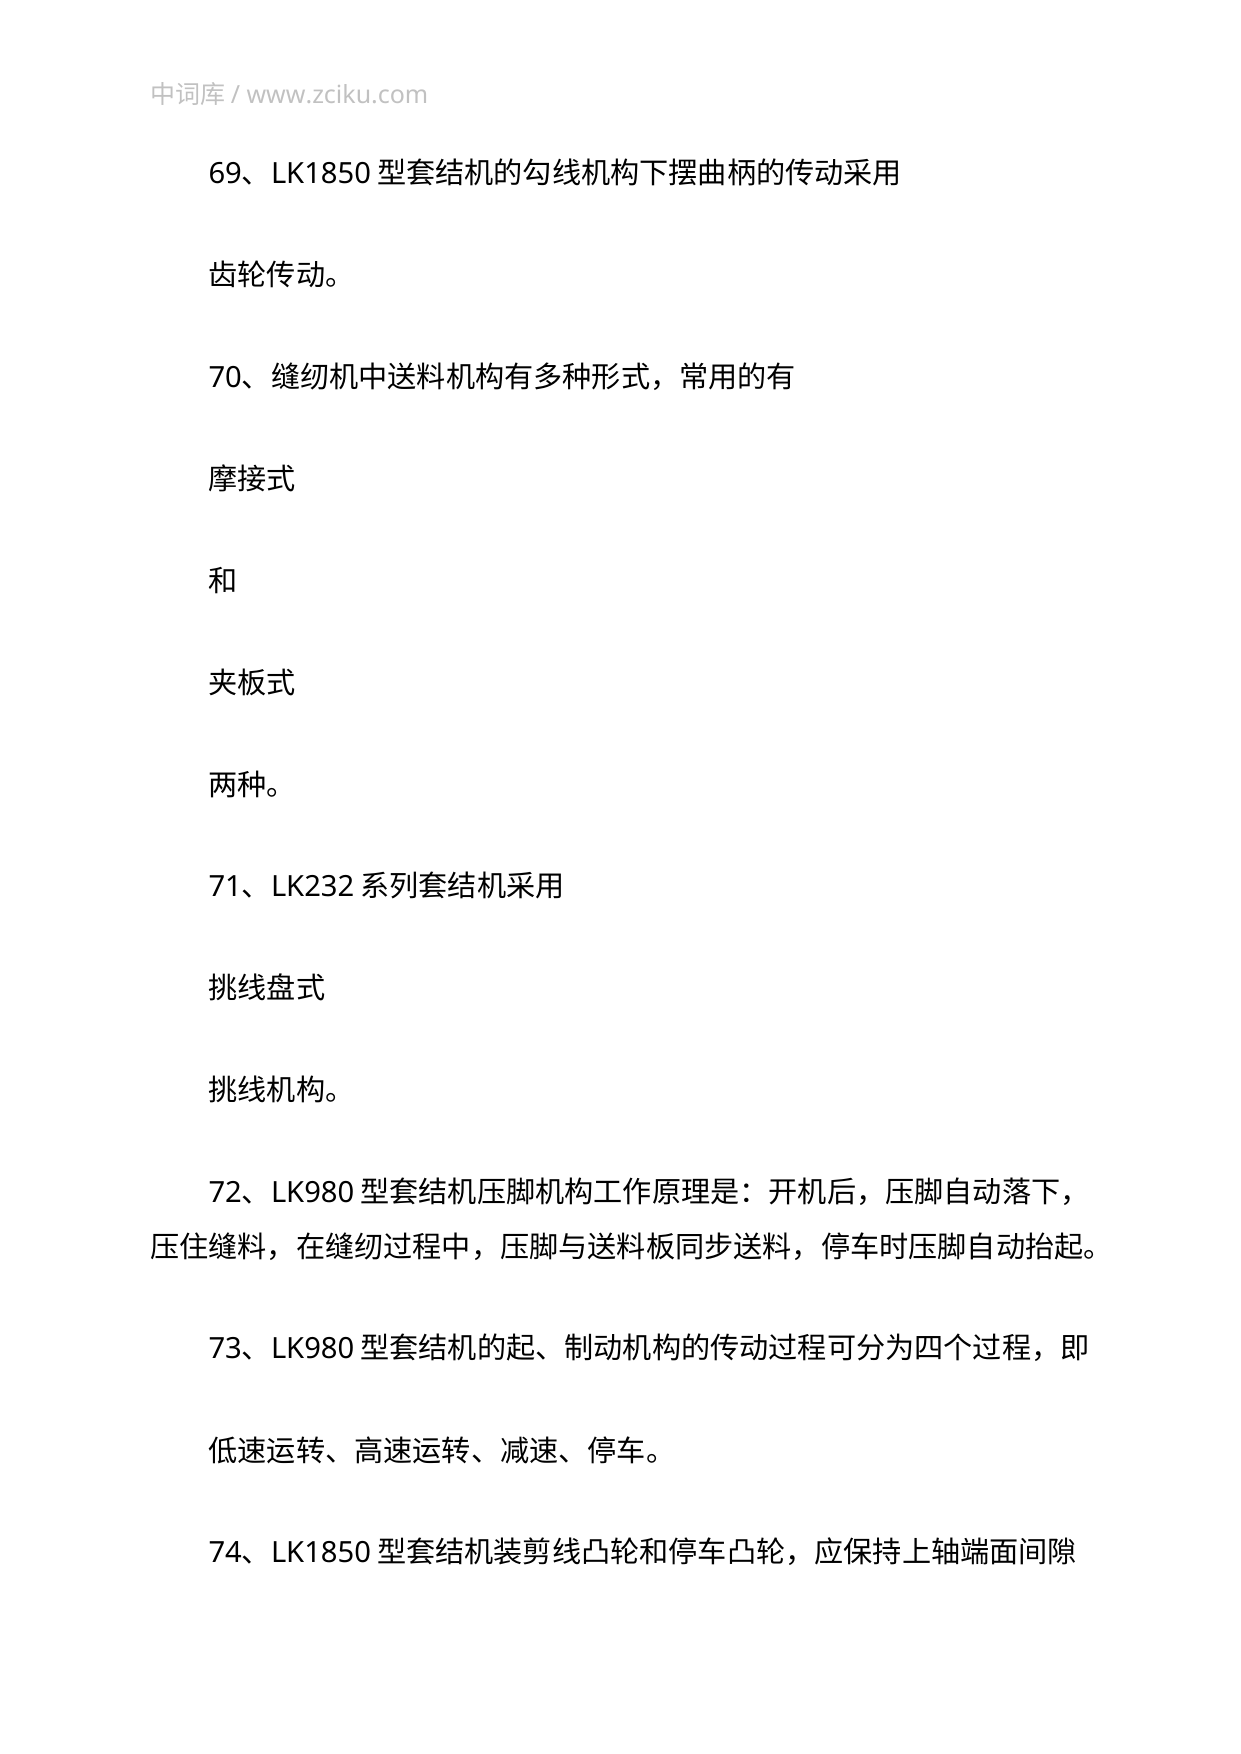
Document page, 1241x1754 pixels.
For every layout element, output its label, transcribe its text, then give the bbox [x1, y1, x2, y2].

text 摩接式 [150, 456, 1090, 498]
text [150, 1529, 1090, 1571]
text 70、缝纫机中送料机构有多种形式，常用的有 [150, 354, 1090, 396]
text 挑线盘式 [150, 965, 1090, 1007]
text 69、LK1850型套结机的勾线机构下摆曲柄的传动采用 [150, 150, 1090, 192]
text 72、LK980型套结机压脚机构工作原理是：开机后，压脚自动落下，压住缝料，在缝纫过程中，压脚与送料板同步送料，停车时压脚自动抬起。 [150, 1168, 1090, 1266]
text 两种。 [150, 761, 1090, 803]
text 齿轮传动。 [150, 252, 1090, 294]
text 挑线机构。 [150, 1067, 1090, 1109]
text 和 [150, 557, 1090, 600]
text 低速运转、高速运转、减速、停车。 [150, 1427, 1090, 1469]
text 71、LK232系列套结机采用 [150, 863, 1090, 905]
text 夹板式 [150, 659, 1090, 702]
text 73、LK980型套结机的起、制动机构的传动过程可分为四个过程，即 [150, 1325, 1090, 1367]
